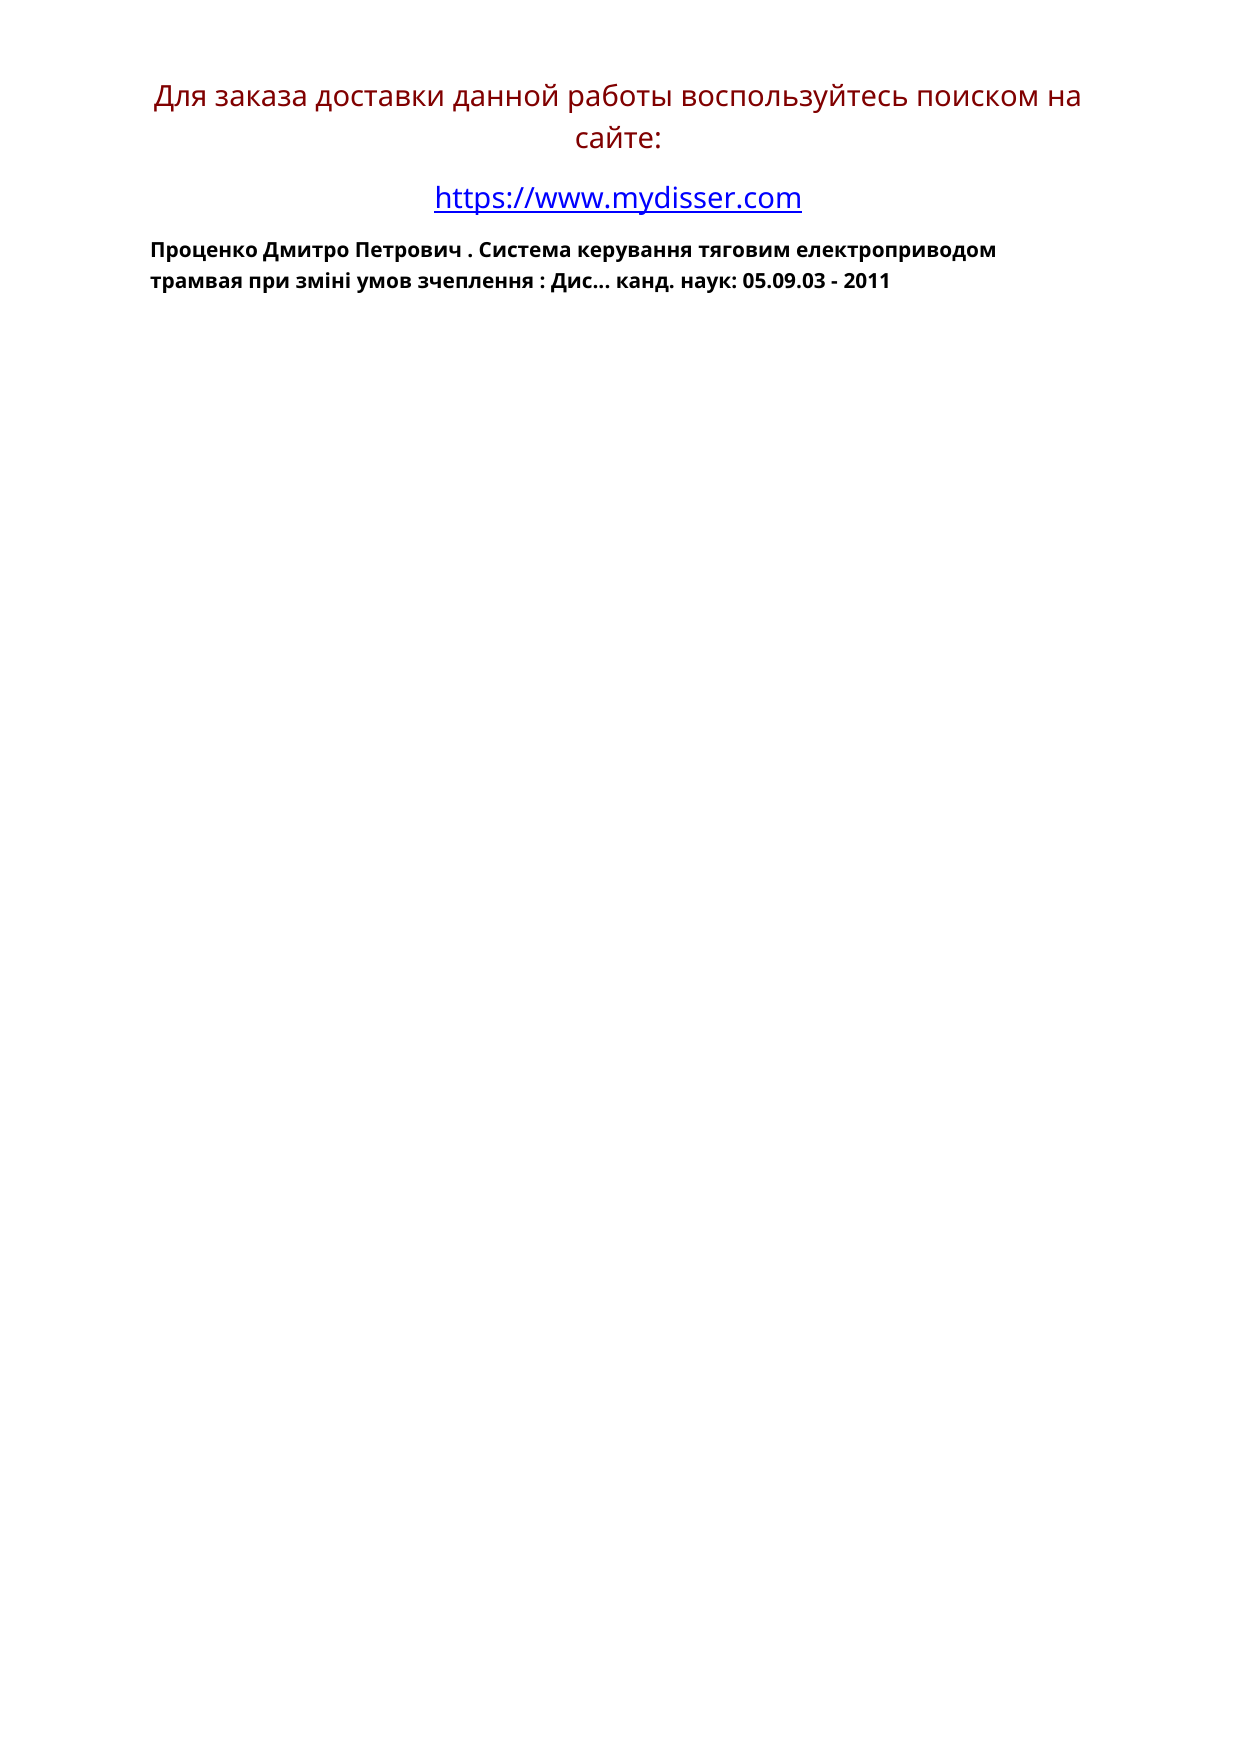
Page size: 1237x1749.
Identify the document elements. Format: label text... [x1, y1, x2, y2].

text Проценко Дмитро Петрович . Система керування тяговим електроприводом трамвая при зміні умов зчеплення : Дис... канд. наук: 05.09.03 - 2011 [150, 236, 1086, 294]
